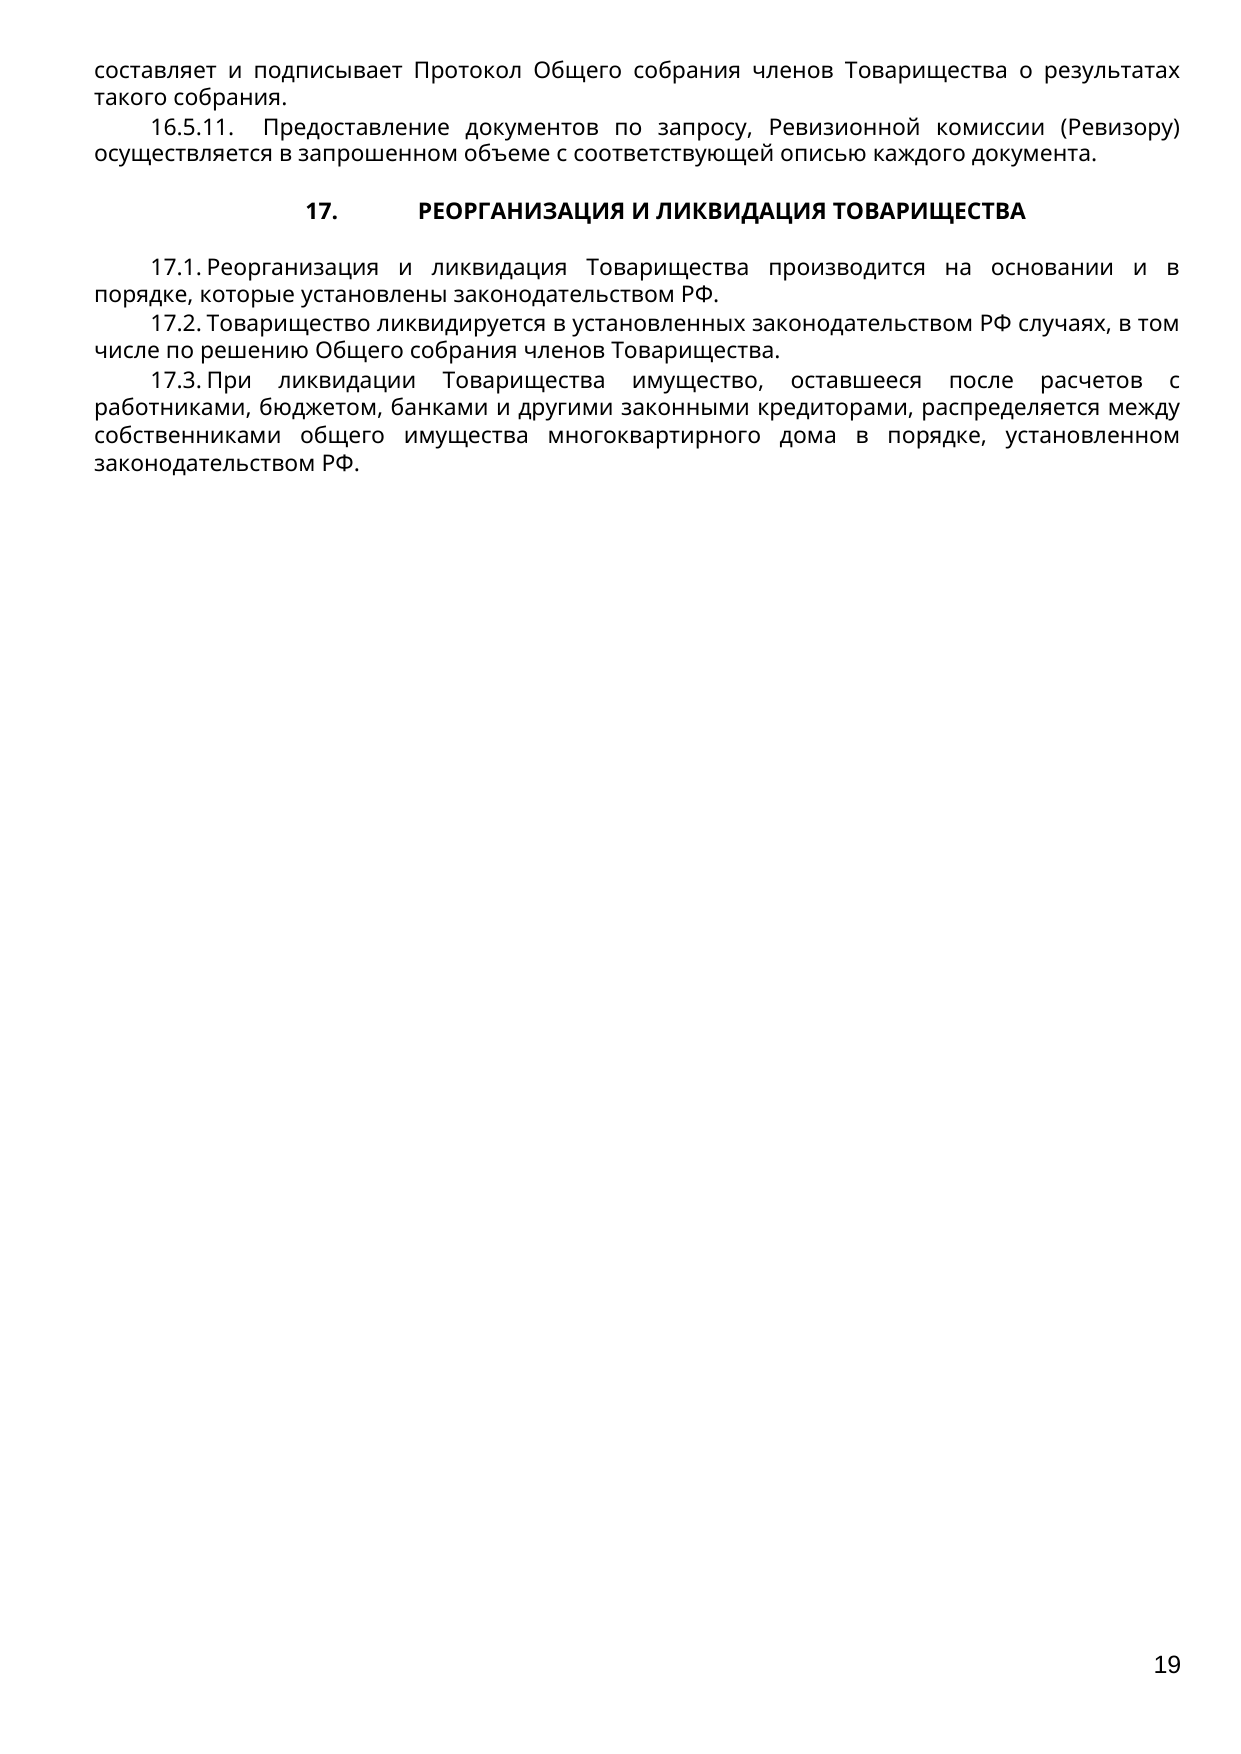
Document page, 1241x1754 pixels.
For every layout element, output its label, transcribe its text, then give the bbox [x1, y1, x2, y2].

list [94, 56, 1181, 112]
list При ликвидации Товарищества имущество, оставшееся после расчетов с работниками, бюджетом, банками и другими законными кредиторами, распределяется между собственниками общего имущества многоквартирного дома в порядке, установленном законодательством РФ. [94, 366, 1181, 478]
list Реорганизация и ликвидация Товарищества [94, 197, 1181, 225]
list Товарищество ликвидируется в установленных законодательством РФ случаях, в том числе по решению Общего собрания членов Товарищества. [94, 309, 1181, 366]
list Реорганизация и ликвидация Товарищества производится на основании и в порядке, которые установлены законодательством РФ. [94, 253, 1181, 309]
list Предоставление документов по запросу, Ревизионной комиссии (Ревизору) осуществляется в запрошенном объеме с соответствующей описью каждого документа. [94, 112, 1181, 169]
